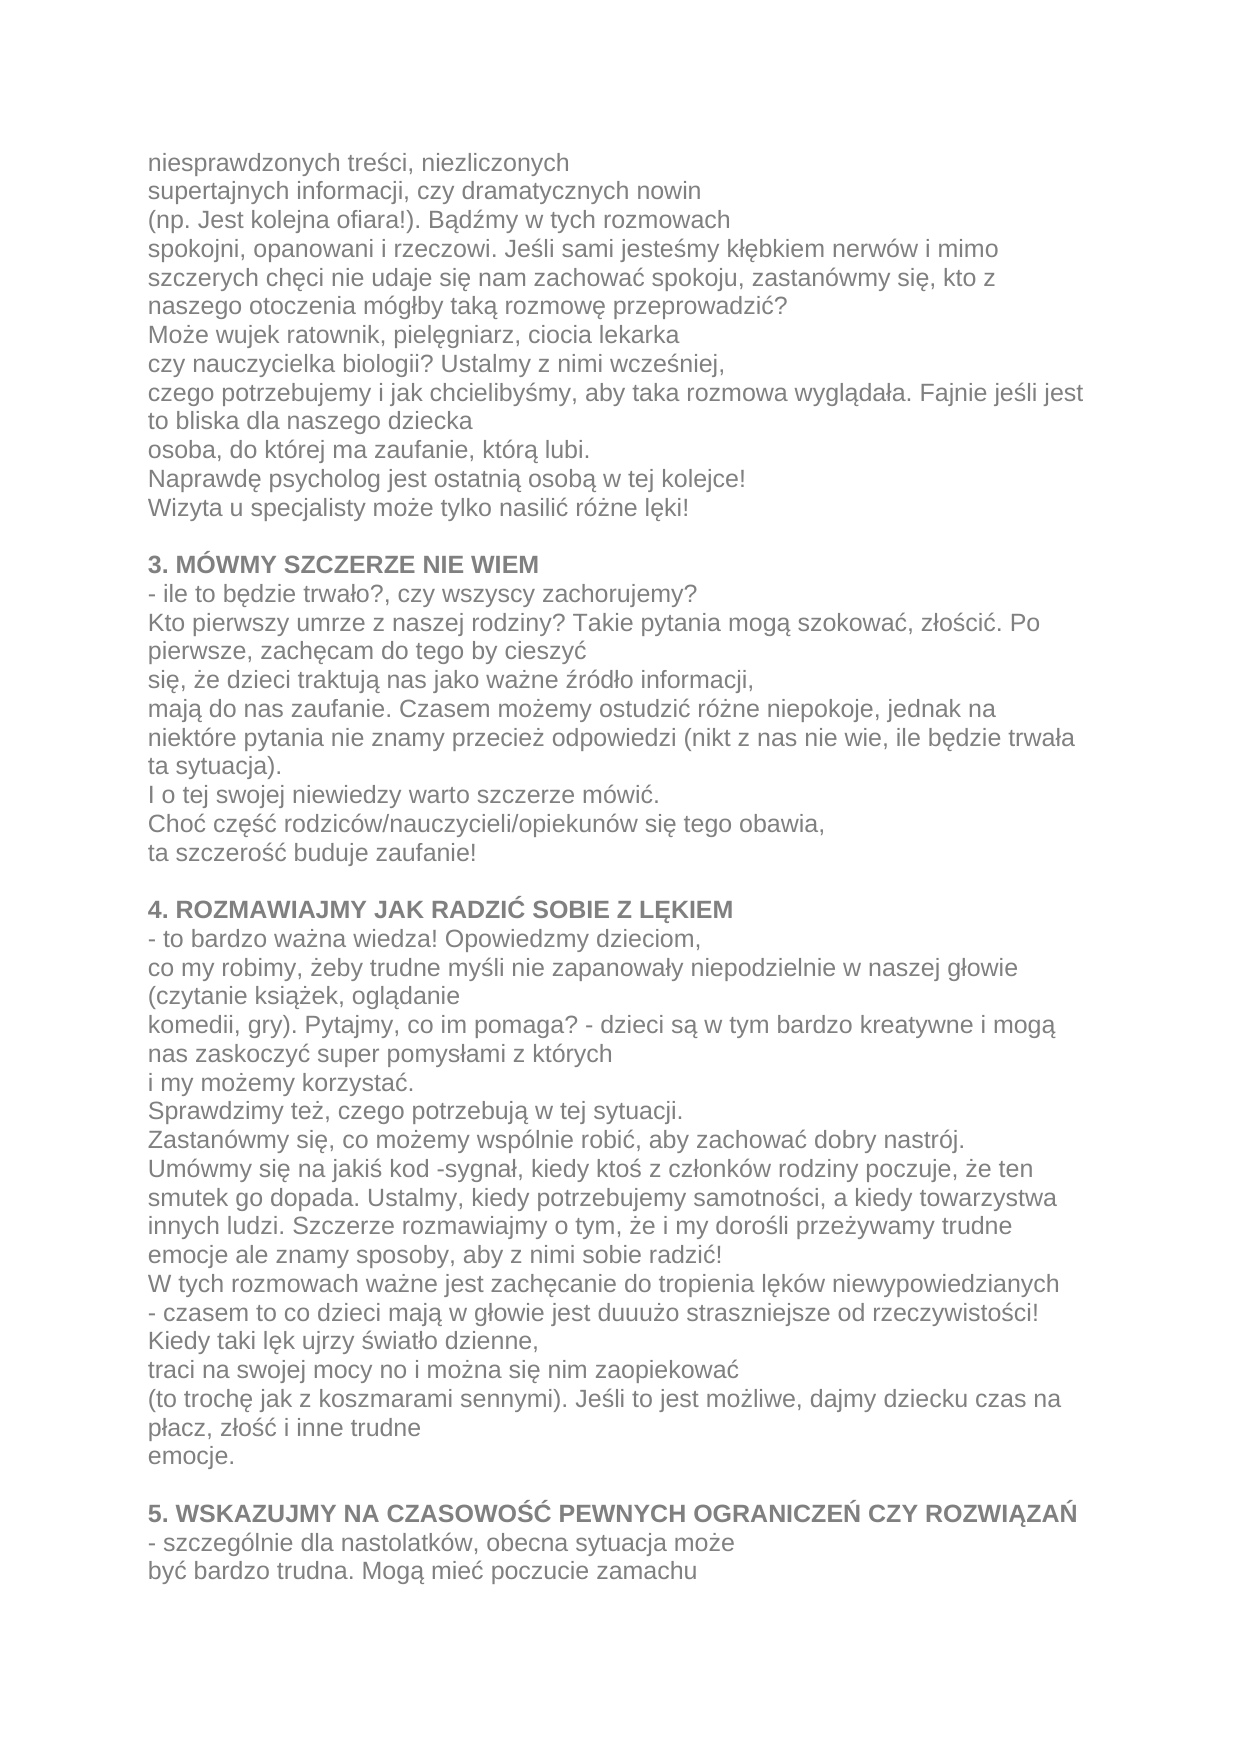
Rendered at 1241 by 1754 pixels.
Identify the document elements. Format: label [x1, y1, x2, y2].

text [148, 148, 1093, 1585]
